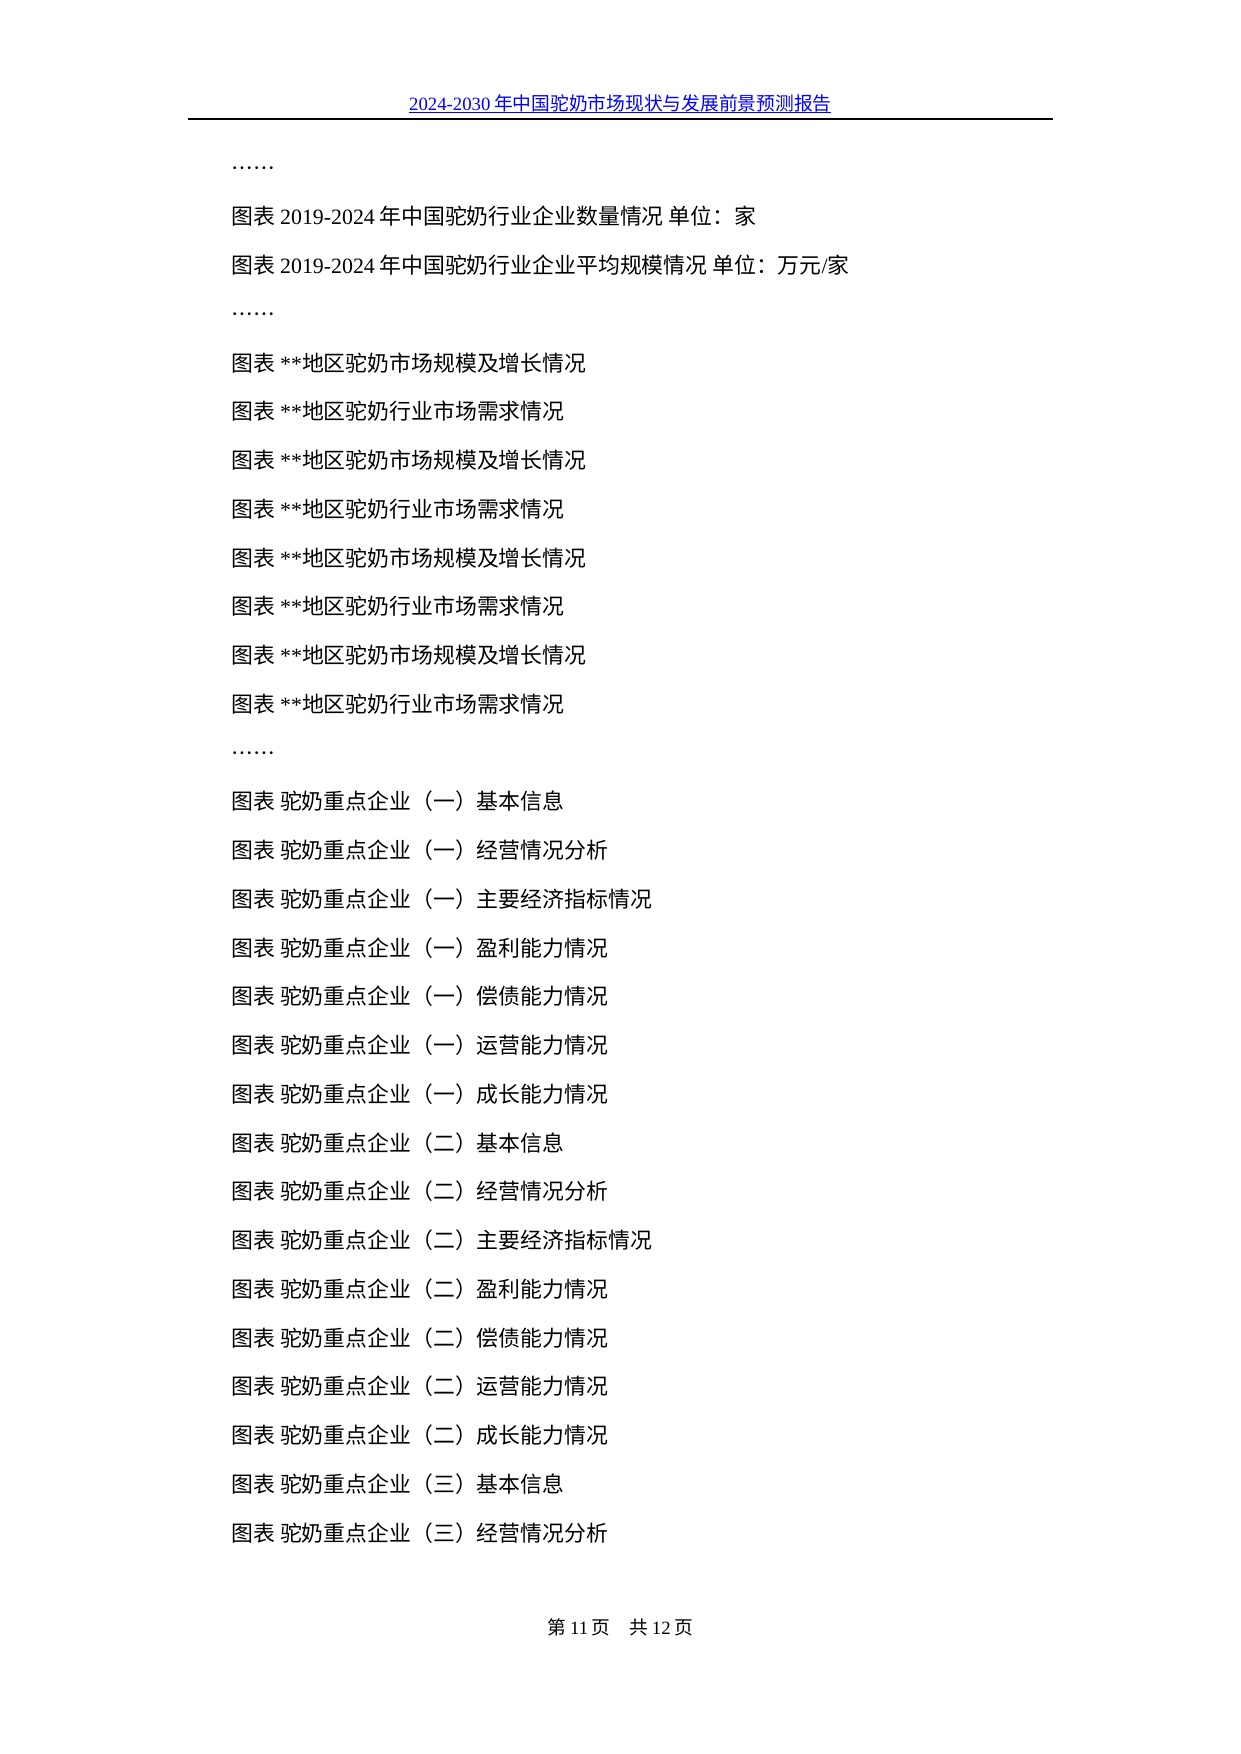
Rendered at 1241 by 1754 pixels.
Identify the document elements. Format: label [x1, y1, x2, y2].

text [187, 150, 1053, 1548]
